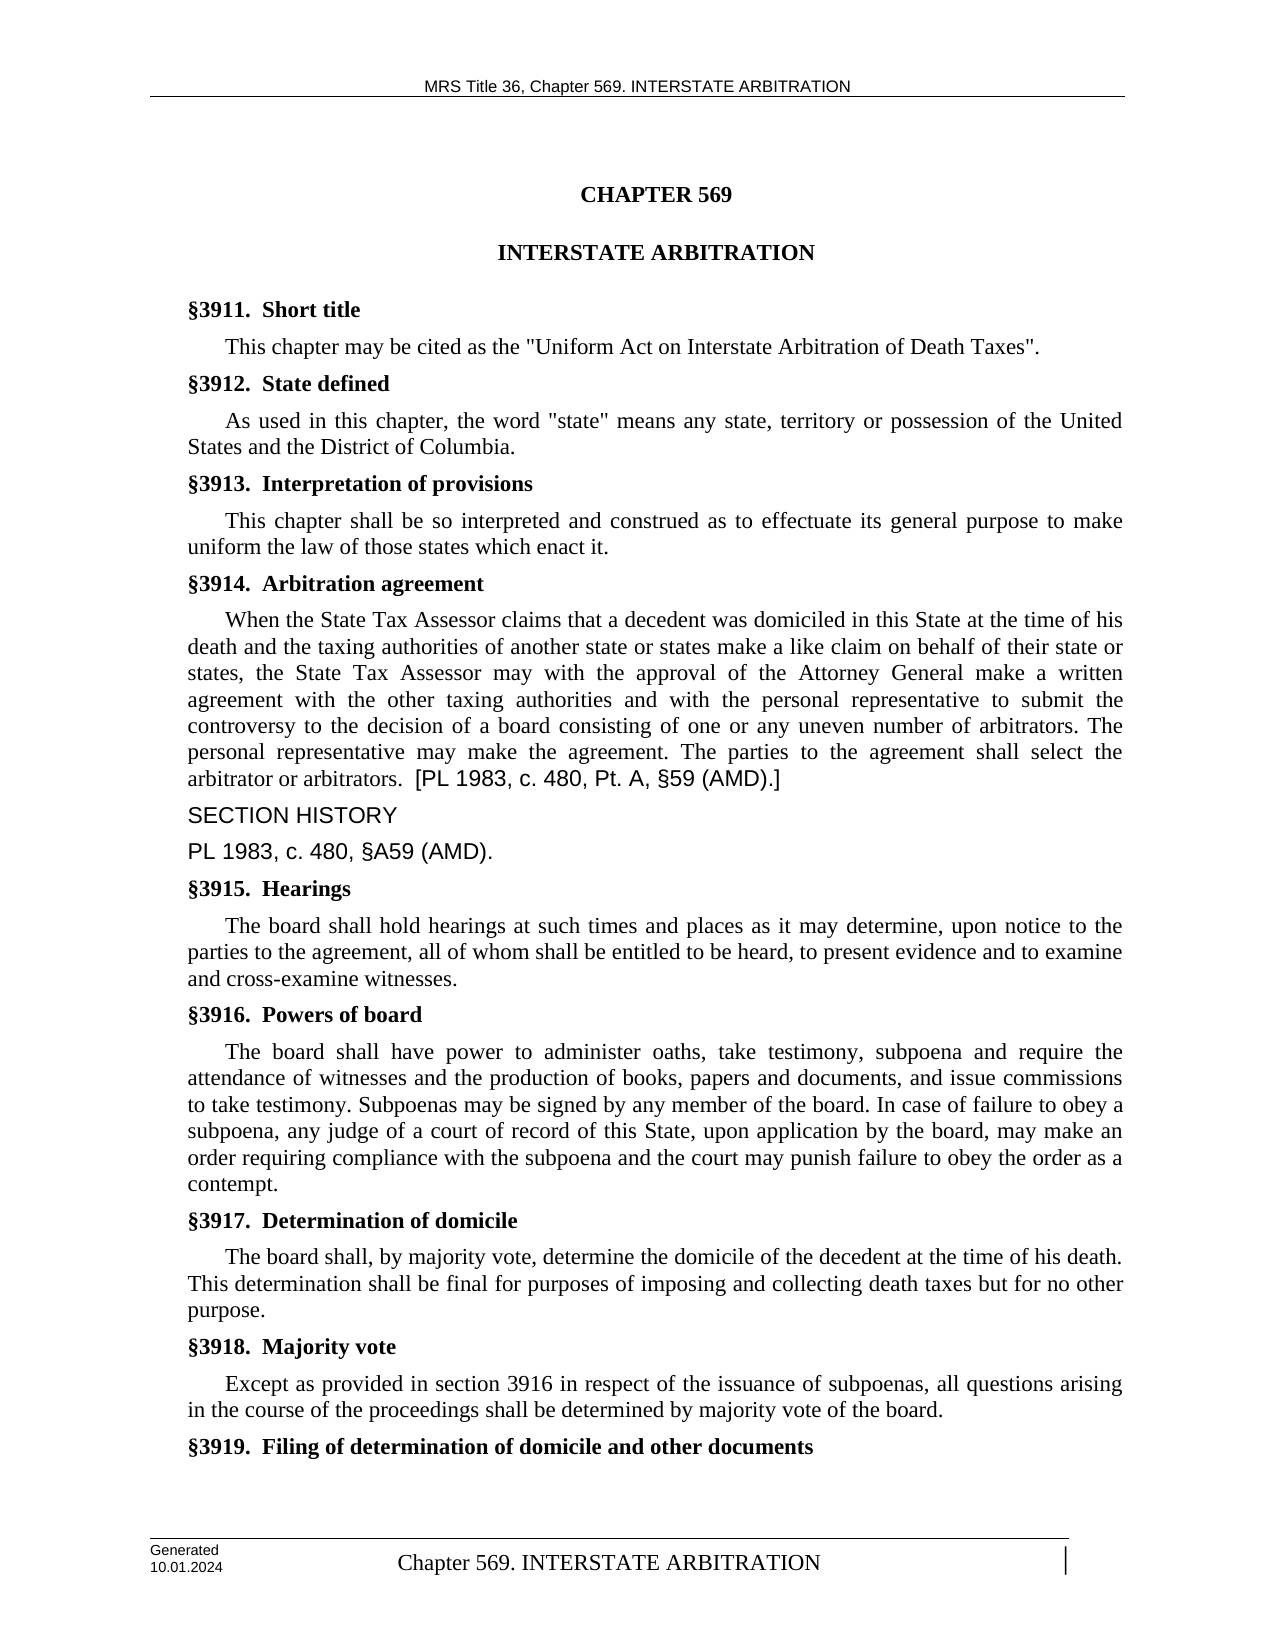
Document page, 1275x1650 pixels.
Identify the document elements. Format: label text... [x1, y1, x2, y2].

text §3919. Filing of determination of domicile and other documents [187, 1433, 1125, 1459]
text INTERSTATE ARBITRATION [187, 239, 1125, 265]
text SECTION HISTORY [187, 802, 1125, 828]
text §3913. Interpretation of provisions [187, 470, 1125, 496]
text §3912. State defined [187, 370, 1125, 396]
text PL 1983, c. 480, §A59 (AMD). [187, 838, 1125, 865]
text §3915. Hearings [187, 875, 1125, 901]
text §3916. Powers of board [187, 1001, 1125, 1028]
text §3911. Short title [187, 296, 1125, 323]
text As used in this chapter, the word "state" means any state, territory or possession of the United States and the District of Columbia. [187, 407, 1125, 459]
text Except as provided in section 3916 in respect of the issuance of subpoenas, all questions arising in the course of the proceedings shall be determined by majority vote of the board. [187, 1370, 1125, 1422]
text §3918. Majority vote [187, 1333, 1125, 1359]
text This chapter shall be so interpreted and construed as to effectuate its general purpose to make uniform the law of those states which enact it. [187, 507, 1125, 559]
text The board shall, by majority vote, determine the domicile of the decedent at the time of his death. This determination shall be final for purposes of imposing and collecting death taxes but for no other purpose. [187, 1243, 1125, 1322]
text The board shall hold hearings at such times and places as it may determine, upon notice to the parties to the agreement, all of whom shall be entitled to be heard, to present evidence and to examine and cross-examine witnesses. [187, 912, 1125, 991]
text When the State Tax Assessor claims that a decedent was domiciled in this State at the time of his death and the taxing authorities of another state or states make a like claim on behalf of their state or states, the State Tax Assessor may with the approval of the Attorney General make a written agreement with the other taxing authorities and with the personal representative to submit the controversy to the decision of a board consisting of one or any uneven number of arbitrators. The personal representative may make the agreement. The parties to the agreement shall select the arbitrator or arbitrators. [PL 1983, c. 480, Pt. A, §59 (AMD).] [187, 607, 1125, 791]
text §3914. Arbitration agreement [187, 570, 1125, 596]
text §3917. Determination of domicile [187, 1207, 1125, 1233]
text This chapter may be cited as the "Uniform Act on Interstate Arbitration of Death Taxes". [187, 333, 1125, 359]
text CHAPTER 569 [187, 181, 1125, 208]
text The board shall have power to administer oaths, take testimony, subpoena and require the attendance of witnesses and the production of books, papers and documents, and issue commissions to take testimony. Subpoenas may be signed by any member of the board. In case of failure to obey a subpoena, any judge of a court of record of this State, upon application by the board, may make an order requiring compliance with the subpoena and the court may punish failure to obey the order as a contempt. [187, 1038, 1125, 1196]
